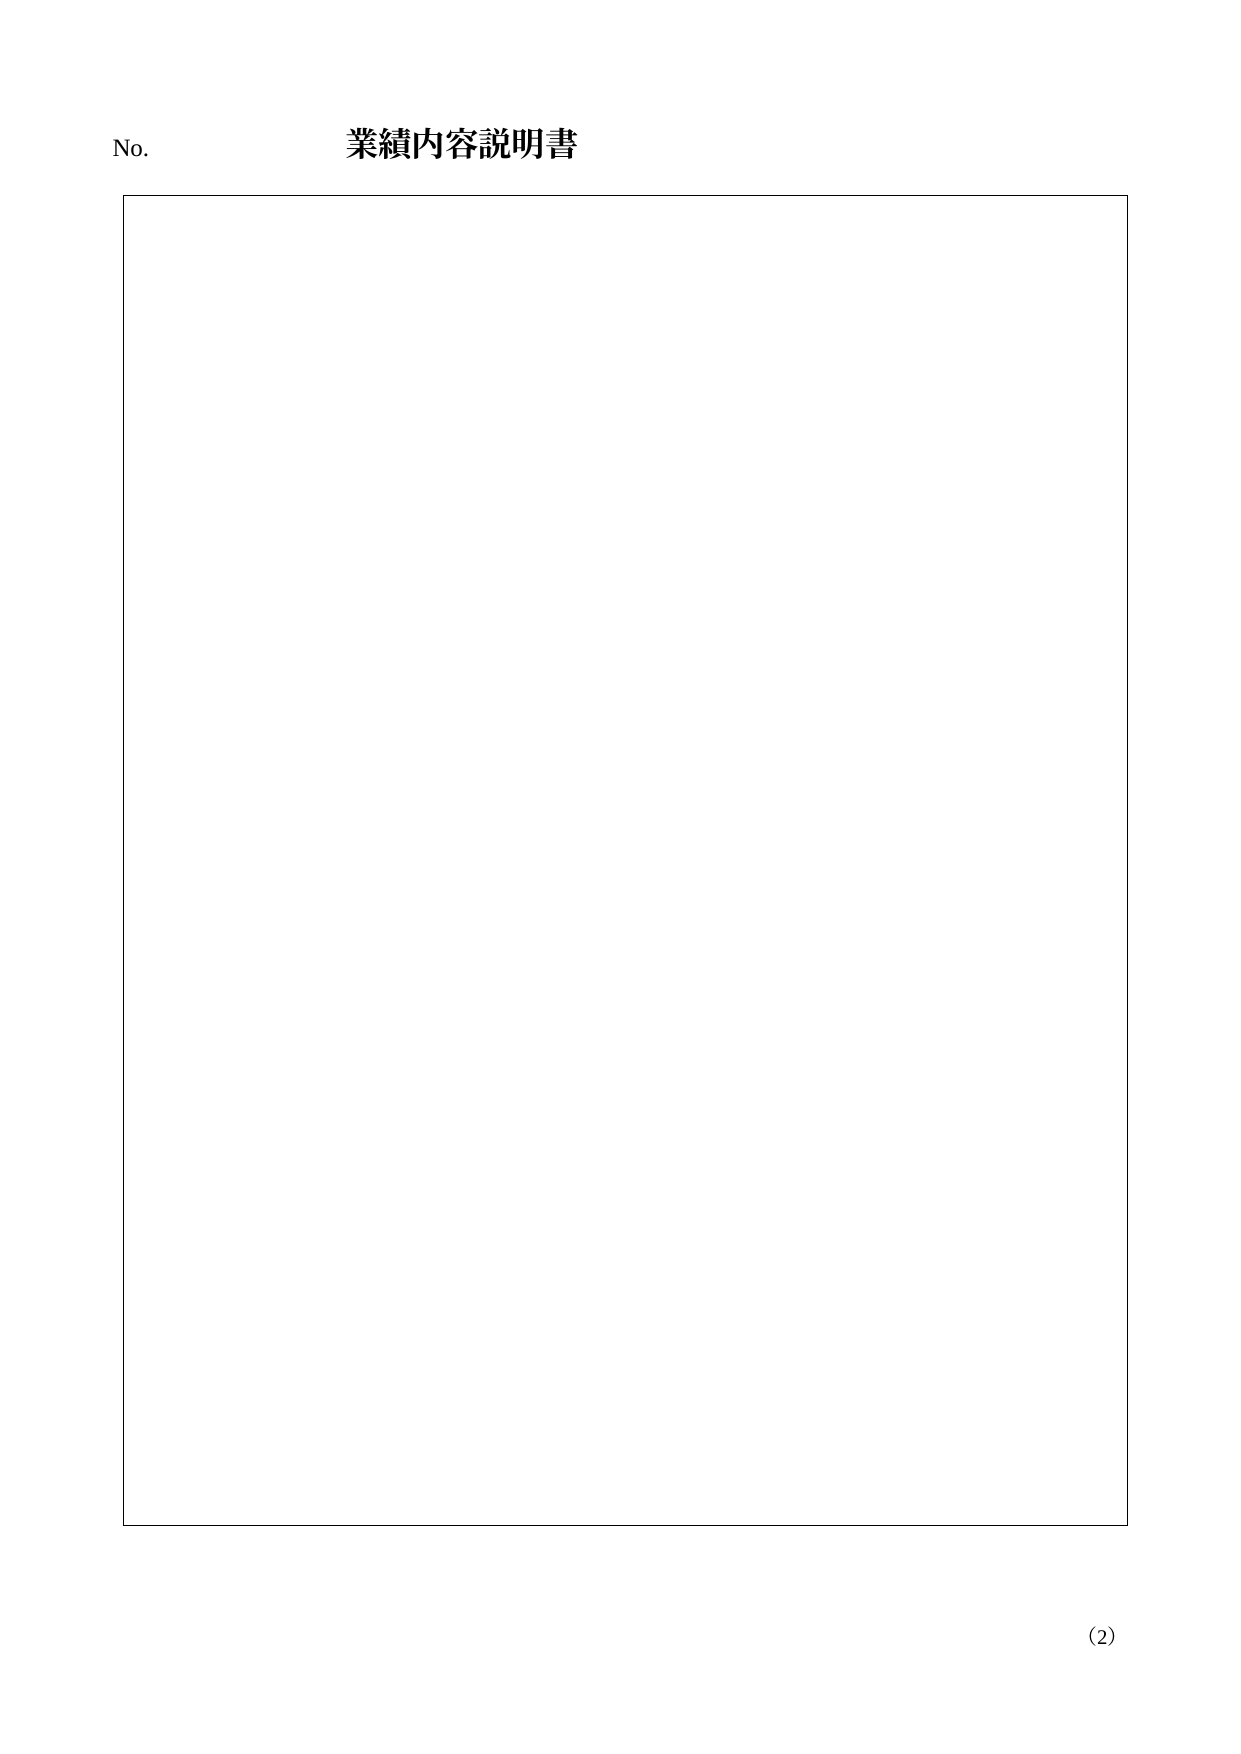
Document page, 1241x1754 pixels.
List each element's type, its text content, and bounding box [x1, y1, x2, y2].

text No. 業績内容説明書 [112, 118, 1128, 166]
table_header [124, 196, 1127, 1525]
